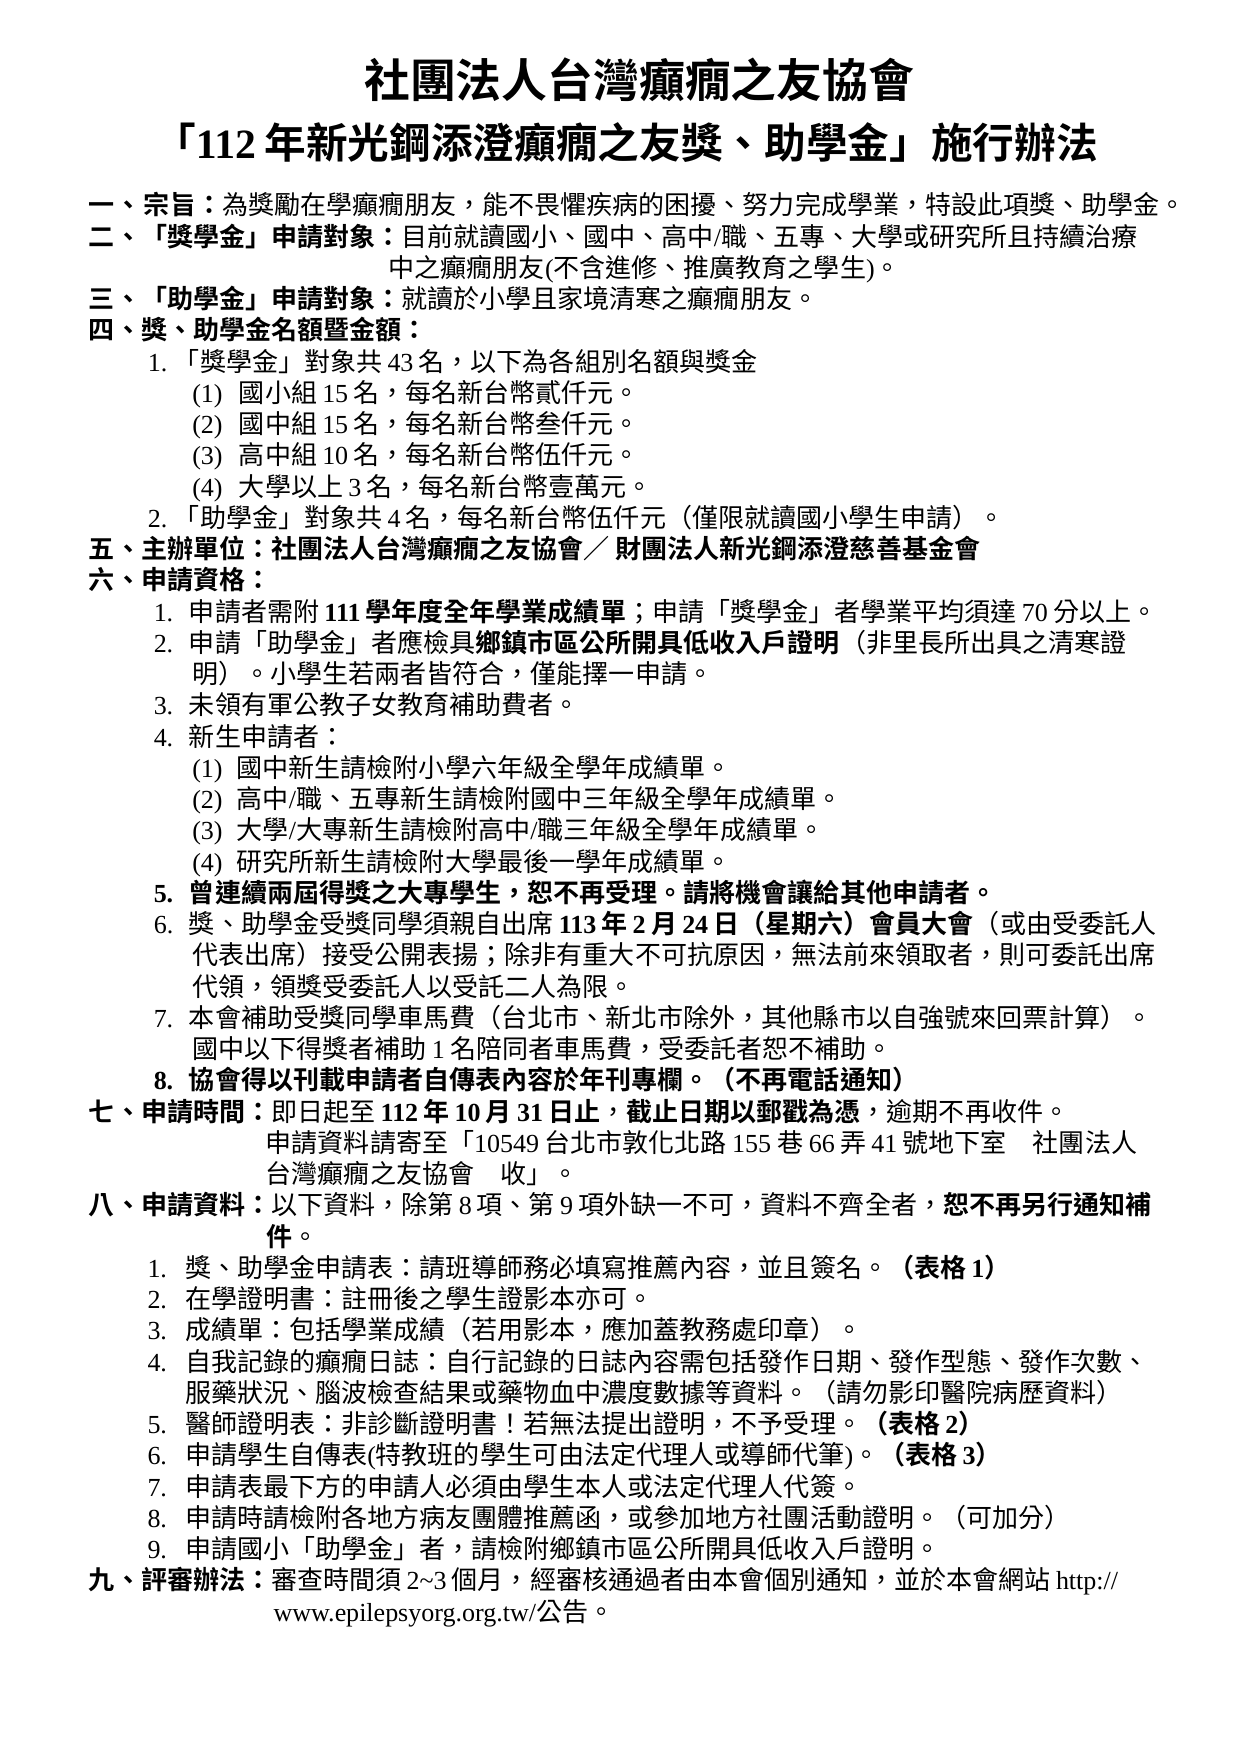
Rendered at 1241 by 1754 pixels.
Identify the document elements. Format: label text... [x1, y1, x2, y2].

text 五、主辦單位：社團法人台灣癲癇之友協會∕ 財團法人新光鋼添澄慈善基金會 [89, 533, 1162, 565]
text 「112年新光鋼添澄癲癇之友獎、助學金」施行辦法 [89, 110, 1162, 171]
text 七、申請時間：即日起至112年10月31日止，截止日期以郵戳為憑，逾期不再收件。 [89, 1096, 1162, 1127]
list 申請學生自傳表(特教班的學生可由法定代理人或導師代筆)。（表格3） [147, 1440, 1162, 1471]
text 二、「獎學金」申請對象：目前就讀國小、國中、高中/職、五專、大學或研究所且持續治療中之癲癇朋友(不含進修、推廣教育之學生)。 [89, 221, 1162, 283]
text 八、申請資料：以下資料，除第8項、第9項外缺一不可，資料不齊全者，恕不再另行通知補件。 [89, 1190, 1162, 1252]
list 醫師證明表：非診斷證明書！若無法提出證明，不予受理。（表格2） [147, 1408, 1162, 1440]
list 獎、助學金申請表：請班導師務必填寫推薦內容，並且簽名。（表格1） [147, 1252, 1162, 1283]
list 申請國小「助學金」者，請檢附鄉鎮市區公所開具低收入戶證明。 [147, 1533, 1162, 1565]
text 2. 「助學金」對象共4名，每名新台幣伍仟元（僅限就讀國小學生申請）。 [148, 502, 1162, 533]
list 國中新生請檢附小學六年級全學年成績單。 [192, 752, 1162, 783]
list 獎、助學金受獎同學須親自出席113年2月24日（星期六）會員大會（或由受委託人代表出席）接受公開表揚；除非有重大不可抗原因，無法前來領取者，則可委託出席代領，領獎受委託人以受託二人為限。 [154, 908, 1162, 1002]
list 曾連續兩屆得獎之大專學生，恕不再受理。請將機會讓給其他申請者。 [153, 877, 1162, 908]
text 四、獎、助學金名額暨金額： [89, 315, 1162, 346]
list 申請者需附111學年度全年學業成績單；申請「獎學金」者學業平均須達70分以上。 [153, 596, 1162, 627]
list 高中/職、五專新生請檢附國中三年級全學年成績單。 [192, 783, 1162, 815]
list 國小組15名，每名新台幣貳仟元。 [192, 377, 1162, 408]
list 大學以上3名，每名新台幣壹萬元。 [192, 471, 1162, 502]
list 研究所新生請檢附大學最後一學年成績單。 [192, 846, 1162, 877]
list 自我記錄的癲癇日誌：自行記錄的日誌內容需包括發作日期、發作型態、發作次數、服藥狀況、腦波檢查結果或藥物血中濃度數據等資料。（請勿影印醫院病歷資料） [147, 1346, 1162, 1408]
list 成績單：包括學業成績（若用影本，應加蓋教務處印章）。 [147, 1315, 1162, 1346]
text 1. 「獎學金」對象共43名，以下為各組別名額與獎金 [148, 346, 1162, 377]
list 未領有軍公教子女教育補助費者。 [153, 690, 1162, 721]
text 六、申請資格： [89, 565, 1162, 596]
text 三、「助學金」申請對象：就讀於小學且家境清寒之癲癇朋友。 [89, 283, 1162, 315]
list 大學/大專新生請檢附高中/職三年級全學年成績單。 [192, 815, 1162, 846]
list 申請時請檢附各地方病友團體推薦函，或參加地方社團活動證明。（可加分） [147, 1502, 1162, 1533]
list 國中組15名，每名新台幣叁仟元。 [192, 408, 1162, 440]
text 九、評審辦法：審查時間須2~3個月，經審核通過者由本會個別通知，並於本會網站http://www.epilepsyorg.org.tw/公告。 [89, 1565, 1162, 1627]
list 新生申請者： [153, 721, 1162, 752]
list 宗旨：為獎勵在學癲癇朋友，能不畏懼疾病的困擾、努力完成學業，特設此項獎、助學金。 [89, 190, 1187, 221]
list 申請「助學金」者應檢具鄉鎮市區公所開具低收入戶證明（非里長所出具之清寒證明）。小學生若兩者皆符合，僅能擇一申請。 [153, 627, 1162, 690]
list 高中組10名，每名新台幣伍仟元。 [192, 440, 1162, 471]
list 申請表最下方的申請人必須由學生本人或法定代理人代簽。 [147, 1471, 1162, 1502]
list 本會補助受獎同學車馬費（台北市、新北市除外，其他縣市以自強號來回票計算）。國中以下得獎者補助1名陪同者車馬費，受委託者恕不補助。 [153, 1002, 1162, 1065]
list 協會得以刊載申請者自傳表內容於年刊專欄。（不再電話通知） [153, 1065, 1162, 1096]
text 社團法人台灣癲癇之友協會 [89, 44, 1162, 110]
list 在學證明書：註冊後之學生證影本亦可。 [147, 1283, 1162, 1315]
text 申請資料請寄至「10549台北市敦化北路155 巷66弄41號地下室 社團法人台灣癲癇之友協會 收」。 [266, 1127, 1162, 1190]
